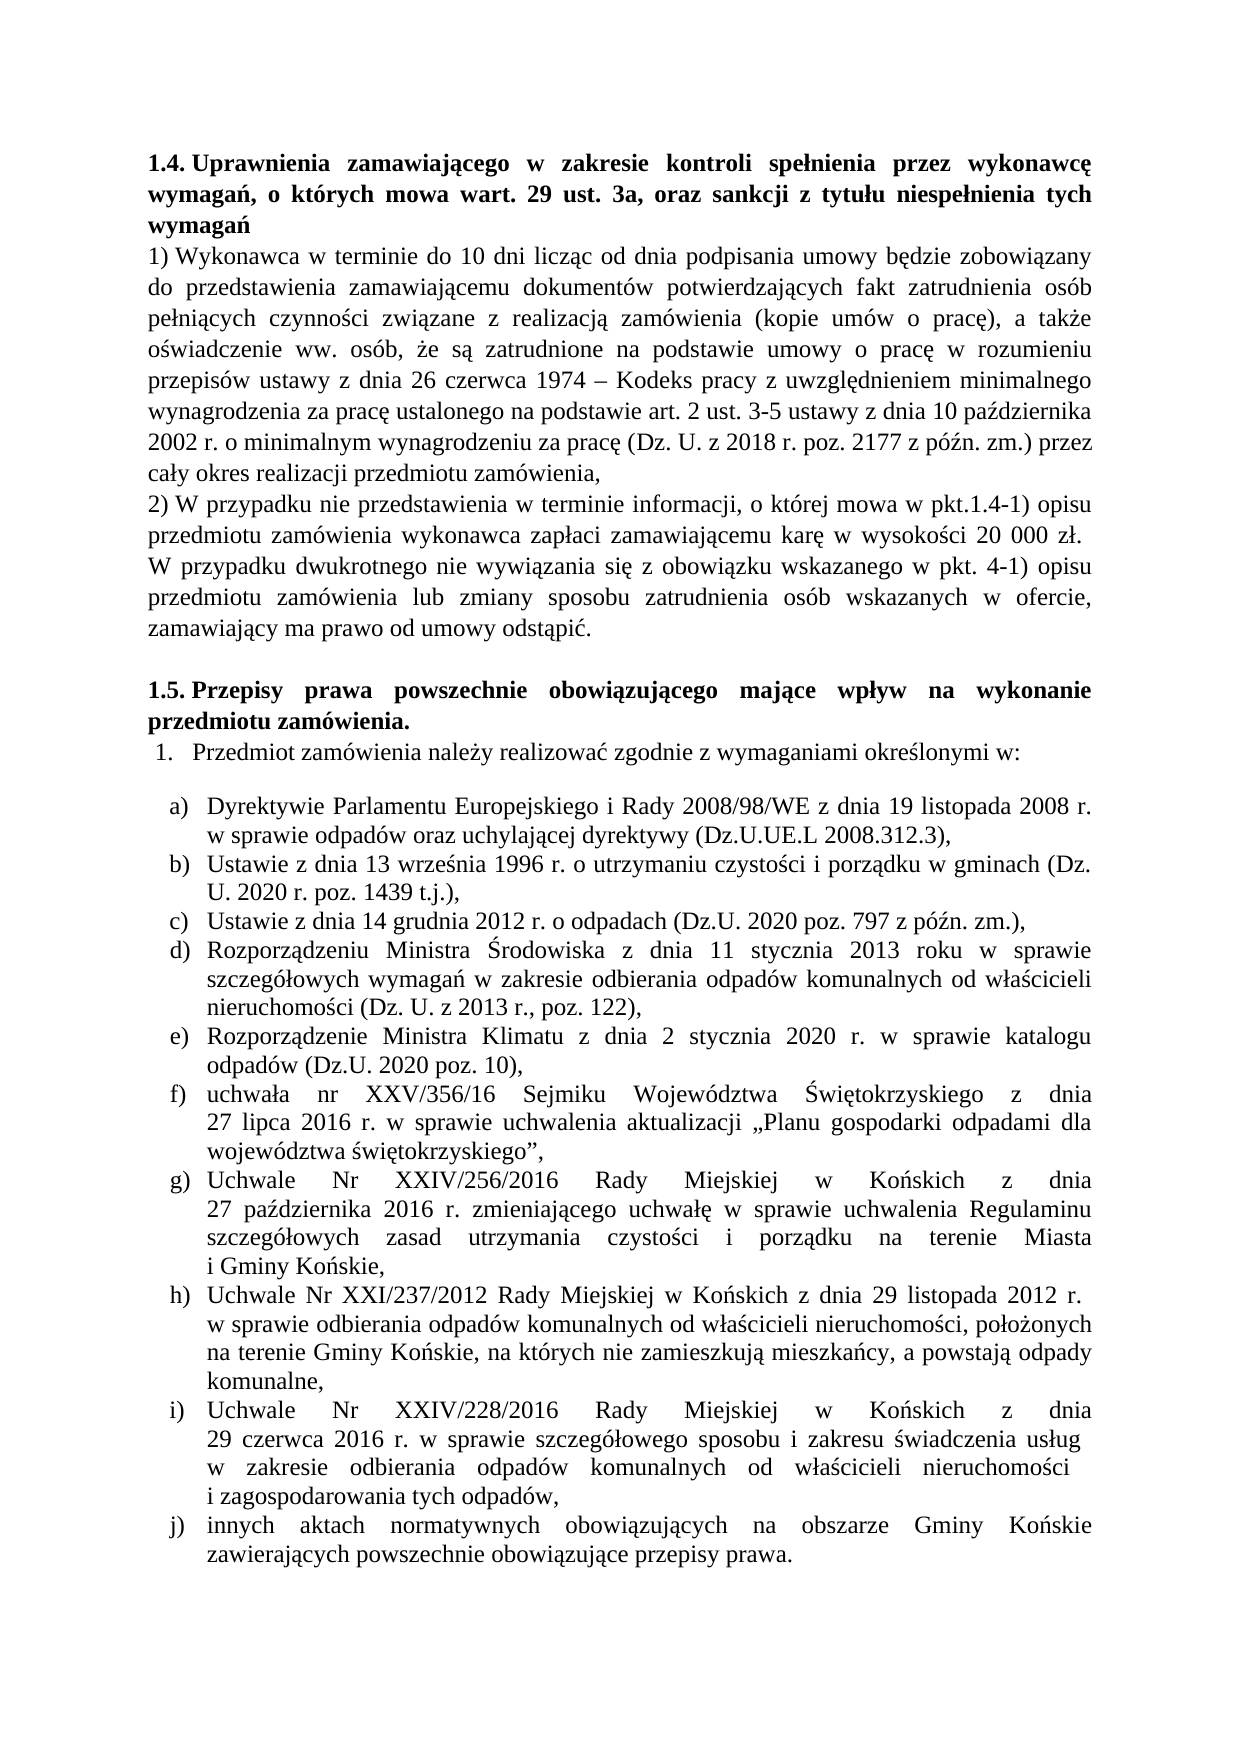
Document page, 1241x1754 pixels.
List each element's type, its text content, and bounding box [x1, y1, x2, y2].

list 1.4. Uprawnienia zamawiającego w zakresie kontroli spełnienia przez wykonawcę wymagań, o których mowa wart. 29 ust. 3a, oraz sankcji z tytułu niespełnienia tych wymagań [148, 148, 1093, 238]
list Rozporządzenie Ministra Klimatu z dnia 2 stycznia 2020 r. w sprawie katalogu odpadów (Dz.U. 2020 poz. 10), [169, 1021, 1093, 1079]
list 2) W przypadku nie przedstawienia w terminie informacji, o której mowa w pkt.1.4-1) opisu przedmiotu zamówienia wykonawca zapłaci zamawiającemu karę w wysokości 20 000 zł. W przypadku dwukrotnego nie wywiązania się z obowiązku wskazanego w pkt. 4-1) opisu przedmiotu zamówienia lub zmiany sposobu zatrudnienia osób wskazanych w ofercie, zamawiający ma prawo od umowy odstąpić. [148, 489, 1093, 642]
list Dyrektywie Parlamentu Europejskiego i Rady 2008/98/WE z dnia 19 listopada 2008 r. w sprawie odpadów oraz uchylającej dyrektywy (Dz.U.UE.L 2008.312.3), [169, 791, 1093, 849]
list 1) Wykonawca w terminie do 10 dni licząc od dnia podpisania umowy będzie zobowiązany do przedstawienia zamawiającemu dokumentów potwierdzających fakt zatrudnienia osób pełniących czynności związane z realizacją zamówienia (kopie umów o pracę), a także oświadczenie ww. osób, że są zatrudnione na podstawie umowy o pracę w rozumieniu przepisów ustawy z dnia 26 czerwca 1974 – Kodeks pracy z uwzględnieniem minimalnego wynagrodzenia za pracę ustalonego na podstawie art. 2 ust. 3-5 ustawy z dnia 10 października 2002 r. o minimalnym wynagrodzeniu za pracę (Dz. U. z 2018 r. poz. 2177 z późn. zm.) przez cały okres realizacji przedmiotu zamówienia, [148, 241, 1093, 487]
list uchwała nr XXV/356/16 Sejmiku Województwa Świętokrzyskiego z dnia 27 lipca 2016 r. w sprawie uchwalenia aktualizacji „Planu gospodarki odpadami dla województwa świętokrzyskiego”, [169, 1079, 1093, 1165]
list Uchwale Nr XXI/237/2012 Rady Miejskiej w Końskich z dnia 29 listopada 2012 r. w sprawie odbierania odpadów komunalnych od właścicieli nieruchomości, położonych na terenie Gminy Końskie, na których nie zamieszkują mieszkańcy, a powstają odpady komunalne, [169, 1280, 1093, 1395]
list Uchwale Nr XXIV/256/2016 Rady Miejskiej w Końskich z dnia 27 października 2016 r. zmieniającego uchwałę w sprawie uchwalenia Regulaminu szczegółowych zasad utrzymania czystości i porządku na terenie Miasta i Gminy Końskie, [169, 1165, 1093, 1280]
list Rozporządzeniu Ministra Środowiska z dnia 11 stycznia 2013 roku w sprawie szczegółowych wymagań w zakresie odbierania odpadów komunalnych od właścicieli nieruchomości (Dz. U. z 2013 r., poz. 122), [169, 935, 1093, 1021]
list 1.5. Przepisy prawa powszechnie obowiązującego mające wpływ na wykonanie przedmiotu zamówienia. [148, 675, 1093, 735]
list Przedmiot zamówienia należy realizować zgodnie z wymaganiami określonymi w: [154, 737, 1093, 766]
list innych aktach normatywnych obowiązujących na obszarze Gminy Końskie zawierających powszechnie obowiązujące przepisy prawa. [169, 1510, 1093, 1567]
list Ustawie z dnia 13 września 1996 r. o utrzymaniu czystości i porządku w gminach (Dz. U. 2020 r. poz. 1439 t.j.), [169, 849, 1093, 906]
list Ustawie z dnia 14 grudnia 2012 r. o odpadach (Dz.U. 2020 poz. 797 z późn. zm.), [169, 906, 1093, 935]
list Uchwale Nr XXIV/228/2016 Rady Miejskiej w Końskich z dnia 29 czerwca 2016 r. w sprawie szczegółowego sposobu i zakresu świadczenia usług w zakresie odbierania odpadów komunalnych od właścicieli nieruchomości i zagospodarowania tych odpadów, [169, 1395, 1093, 1510]
